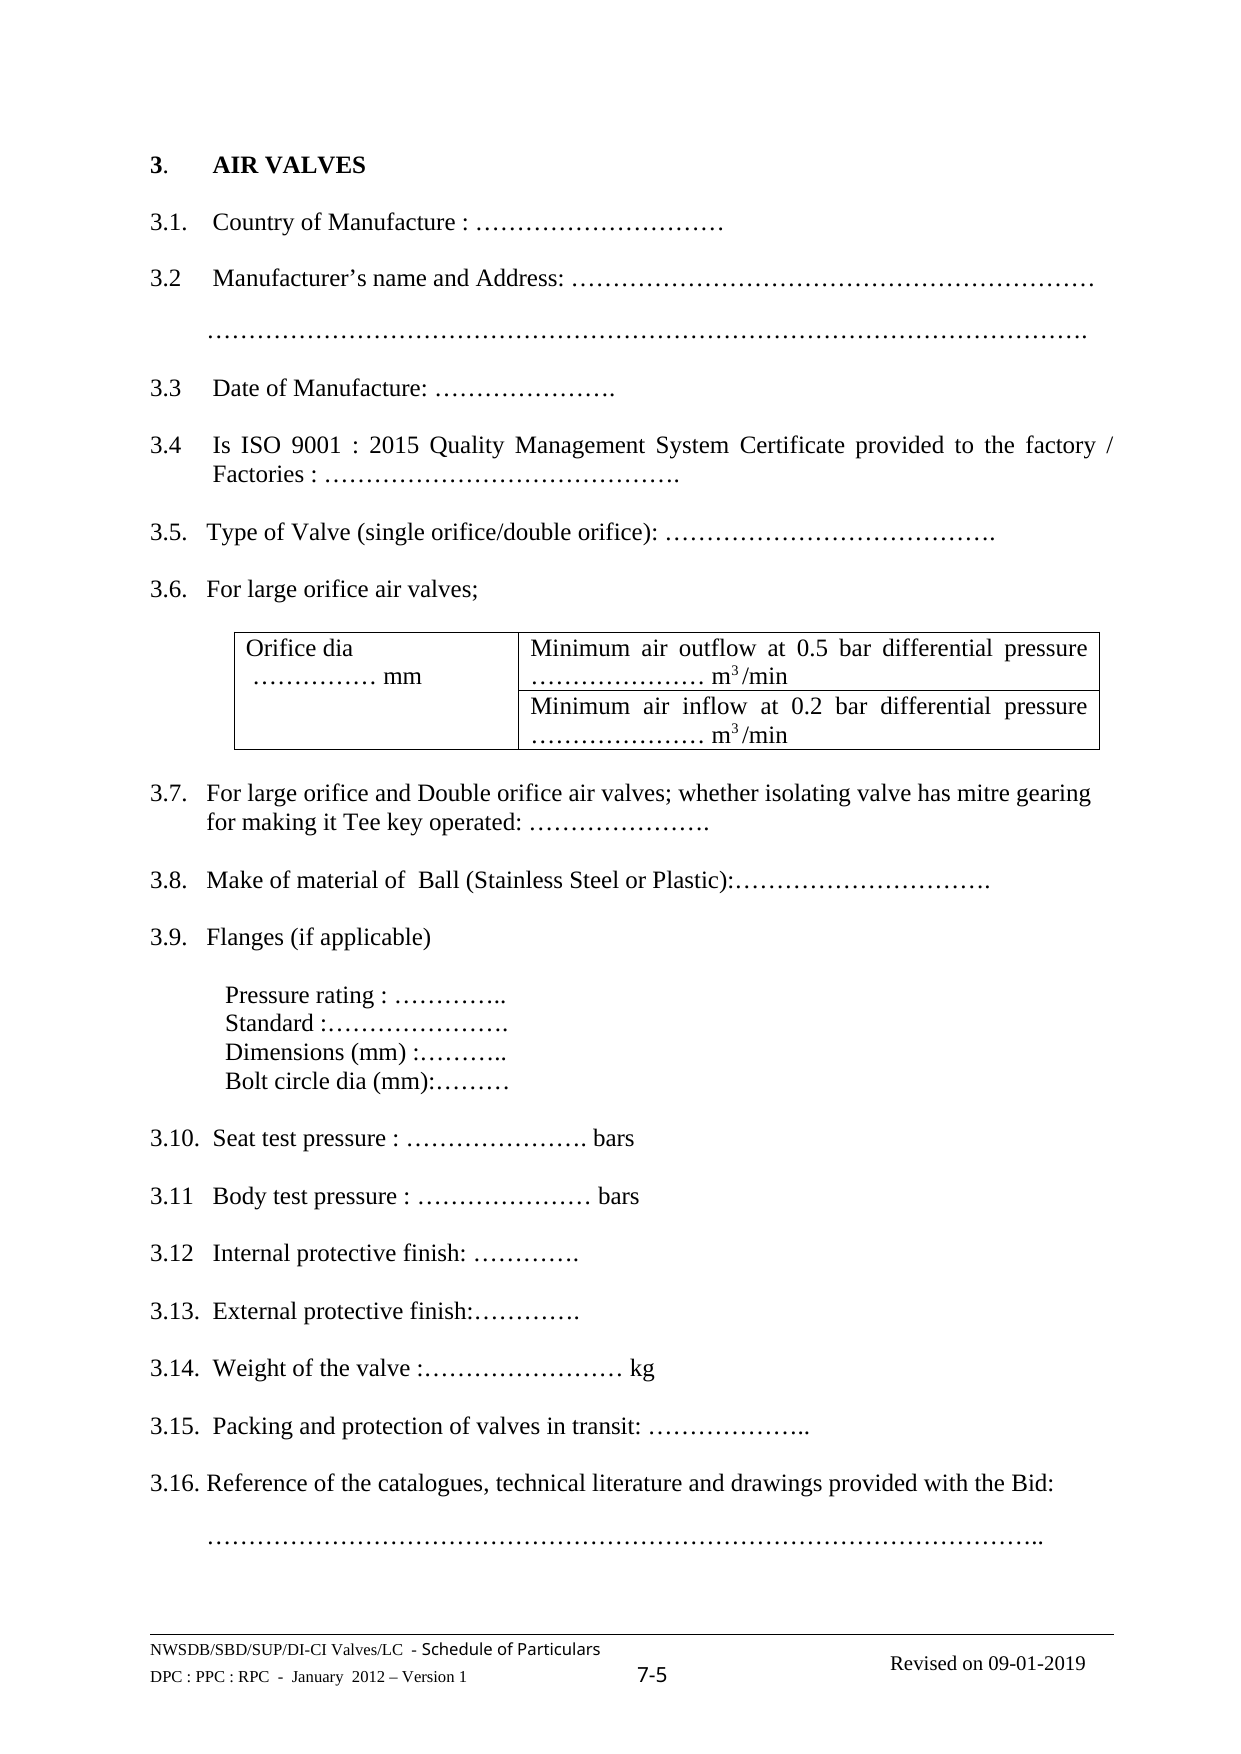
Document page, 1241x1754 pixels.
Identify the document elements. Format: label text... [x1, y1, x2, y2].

text Pressure rating : ………….. [225, 980, 1114, 1008]
text 3.2 Manufacturer’s name and Address: ……………………………………………………… [150, 263, 1114, 291]
text ……………………………………………………………………………………………. [150, 315, 1114, 344]
text 3.9. Flanges (if applicable) [150, 922, 1114, 951]
text Dimensions (mm) :……….. [225, 1037, 1114, 1066]
text 3. AIR VALVES [150, 150, 1114, 179]
text ……………………………………………………………………………………….. [150, 1521, 1114, 1550]
text 3.1. Country of Manufacture : ………………………… [150, 207, 1114, 236]
table_cell Minimum air inflow at 0.2 bar differential pressure ………………… m3 /min [519, 691, 1099, 749]
text 3.4 Is ISO 9001 : 2015 Quality Management System Certificate provided to the factory / Factories : ……………………………………. [150, 430, 1114, 488]
text Standard :…………………. [225, 1008, 1114, 1037]
text 3.8. Make of material of Ball (Stainless Steel or Plastic):…………………………. [150, 865, 1114, 893]
text 3.14. Weight of the valve :…………………… kg [150, 1353, 1114, 1382]
text 3.5. Type of Valve (single orifice/double orifice): …………………………………. [150, 517, 1114, 545]
table_header Minimum air outflow at 0.5 bar differential pressure ………………… m3 /min [519, 633, 1099, 690]
text Bolt circle dia (mm):……… [225, 1066, 1114, 1095]
text 3.16. Reference of the catalogues, technical literature and drawings provided with the Bid: [150, 1468, 1114, 1497]
text 3.10. Seat test pressure : …………………. bars [150, 1123, 1114, 1152]
table_header Orifice dia …………… mm [235, 633, 518, 749]
text 3.12 Internal protective finish: …………. [150, 1238, 1114, 1267]
text 3.11 Body test pressure : ………………… bars [150, 1181, 1114, 1210]
text 3.7. For large orifice and Double orifice air valves; whether isolating valve has mitre gearing [150, 778, 1114, 807]
text 3.6. For large orifice air valves; [150, 574, 1114, 603]
text for making it Tee key operated: …………………. [150, 807, 1114, 836]
text 3.15. Packing and protection of valves in transit: ……………….. [150, 1411, 1114, 1440]
text 3.13. External protective finish:…………. [150, 1296, 1114, 1325]
text 3.3 Date of Manufacture: …………………. [150, 373, 1114, 402]
